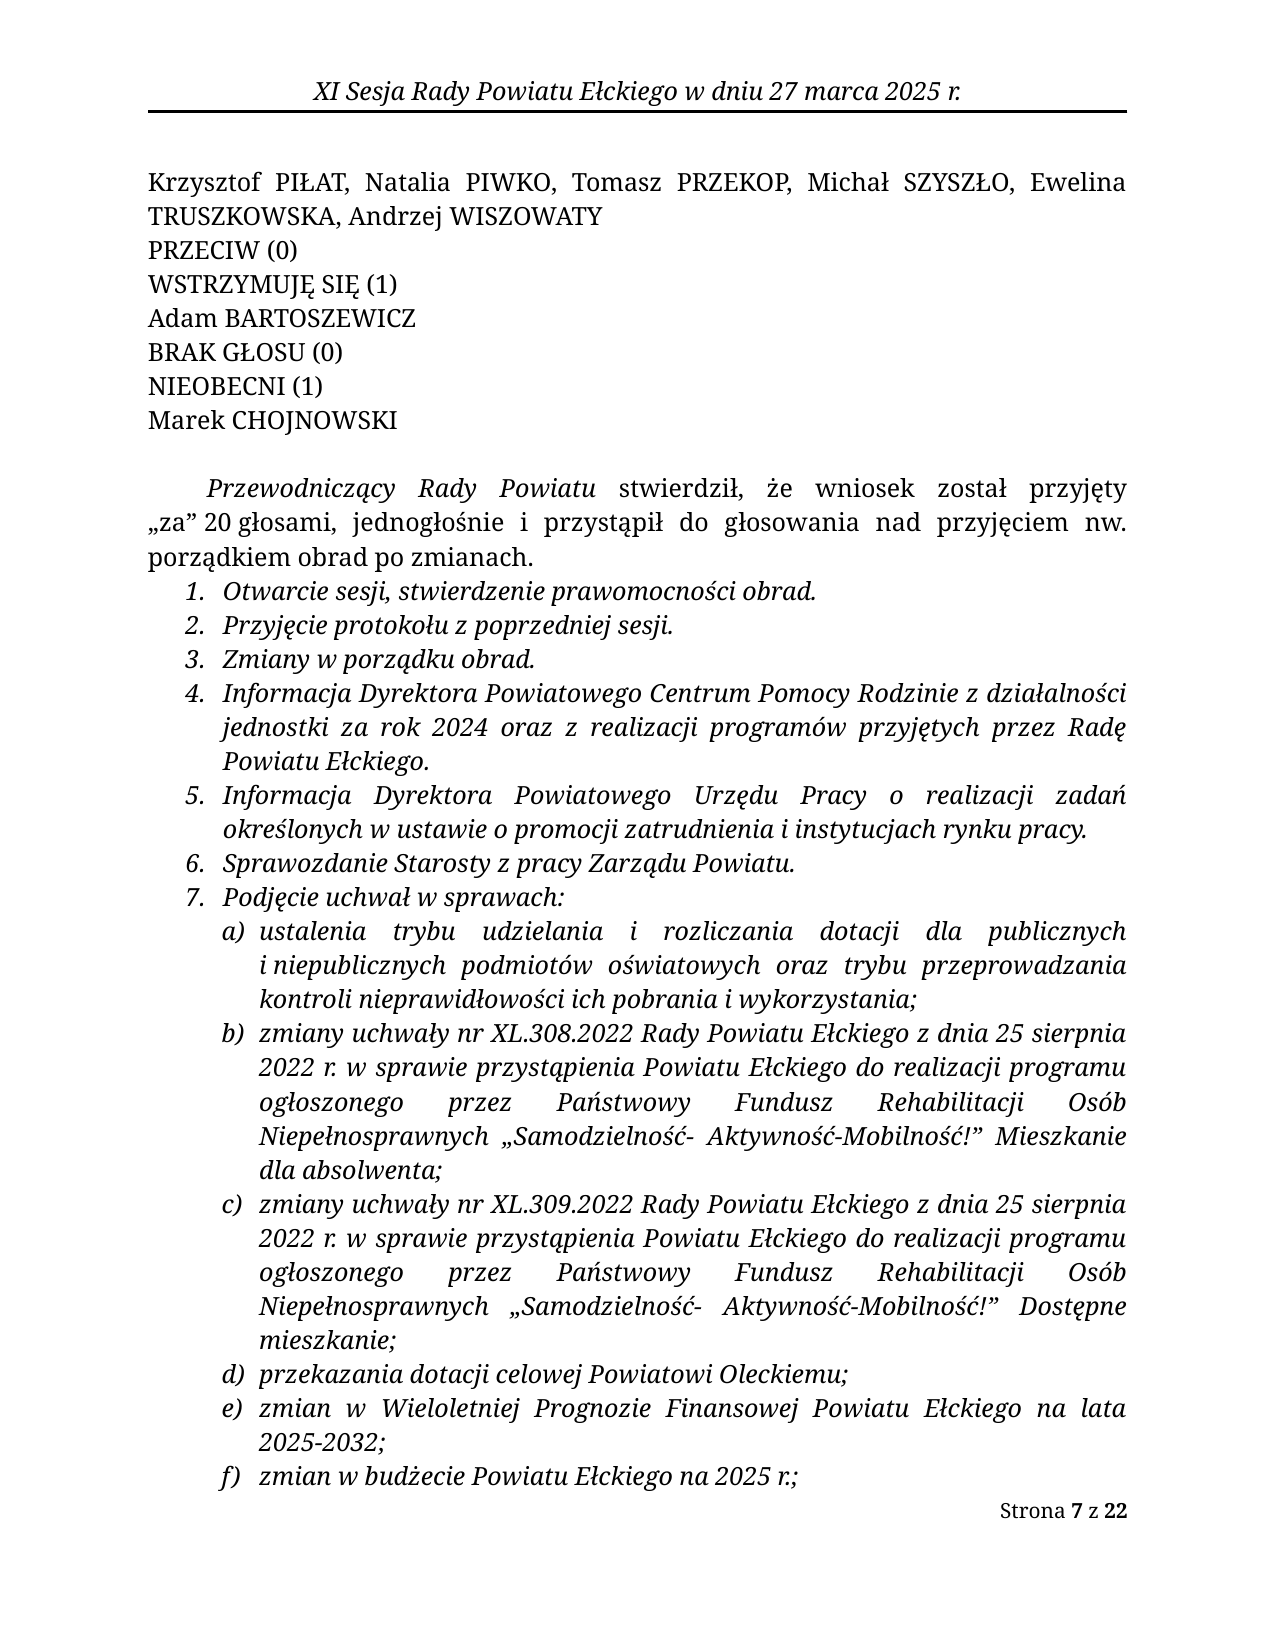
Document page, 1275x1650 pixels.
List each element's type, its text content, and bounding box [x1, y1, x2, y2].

list zmian w budżecie Powiatu Ełckiego na 2025 r.; [221, 1459, 1127, 1493]
text PRZECIW (0) [148, 233, 1127, 267]
list Przyjęcie protokołu z poprzedniej sesji. [185, 607, 1127, 641]
list Informacja Dyrektora Powiatowego Centrum Pomocy Rodzinie z działalności jednostki za rok 2024 oraz z realizacji programów przyjętych przez Radę Powiatu Ełckiego. [185, 675, 1127, 778]
list zmiany uchwały nr XL.309.2022 Rady Powiatu Ełckiego z dnia 25 sierpnia 2022 r. w sprawie przystąpienia Powiatu Ełckiego do realizacji programu ogłoszonego przez Państwowy Fundusz Rehabilitacji Osób Niepełnosprawnych „Samodzielność- Aktywność-Mobilność!” Dostępne mieszkanie; [221, 1186, 1127, 1357]
list zmian w Wieloletniej Prognozie Finansowej Powiatu Ełckiego na lata 2025-2032; [221, 1391, 1127, 1459]
text Marek CHOJNOWSKI [148, 403, 1127, 437]
text WSTRZYMUJĘ SIĘ (1) [148, 267, 1127, 301]
text BRAK GŁOSU (0) [148, 335, 1127, 369]
list Sprawozdanie Starosty z pracy Zarządu Powiatu. [185, 846, 1127, 880]
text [148, 164, 1127, 233]
list Zmiany w porządku obrad. [185, 641, 1127, 675]
list ustalenia trybu udzielania i rozliczania dotacji dla publicznych i niepublicznych podmiotów oświatowych oraz trybu przeprowadzania kontroli nieprawidłowości ich pobrania i wykorzystania; [221, 914, 1127, 1016]
text Adam BARTOSZEWICZ [148, 301, 1127, 335]
list Otwarcie sesji, stwierdzenie prawomocności obrad. [185, 573, 1127, 607]
list zmiany uchwały nr XL.308.2022 Rady Powiatu Ełckiego z dnia 25 sierpnia 2022 r. w sprawie przystąpienia Powiatu Ełckiego do realizacji programu ogłoszonego przez Państwowy Fundusz Rehabilitacji Osób Niepełnosprawnych „Samodzielność- Aktywność-Mobilność!” Mieszkanie dla absolwenta; [221, 1016, 1127, 1186]
list Informacja Dyrektora Powiatowego Urzędu Pracy o realizacji zadań określonych w ustawie o promocji zatrudnienia i instytucjach rynku pracy. [185, 778, 1127, 846]
text NIEOBECNI (1) [148, 369, 1127, 403]
list przekazania dotacji celowej Powiatowi Oleckiemu; [221, 1357, 1127, 1391]
text Przewodniczący Rady Powiatu stwierdził, że wniosek został przyjęty „za” 20 głosami, jednogłośnie i przystąpił do głosowania nad przyjęciem nw. porządkiem obrad po zmianach. [148, 471, 1127, 573]
list Podjęcie uchwał w sprawach: [185, 880, 1127, 914]
